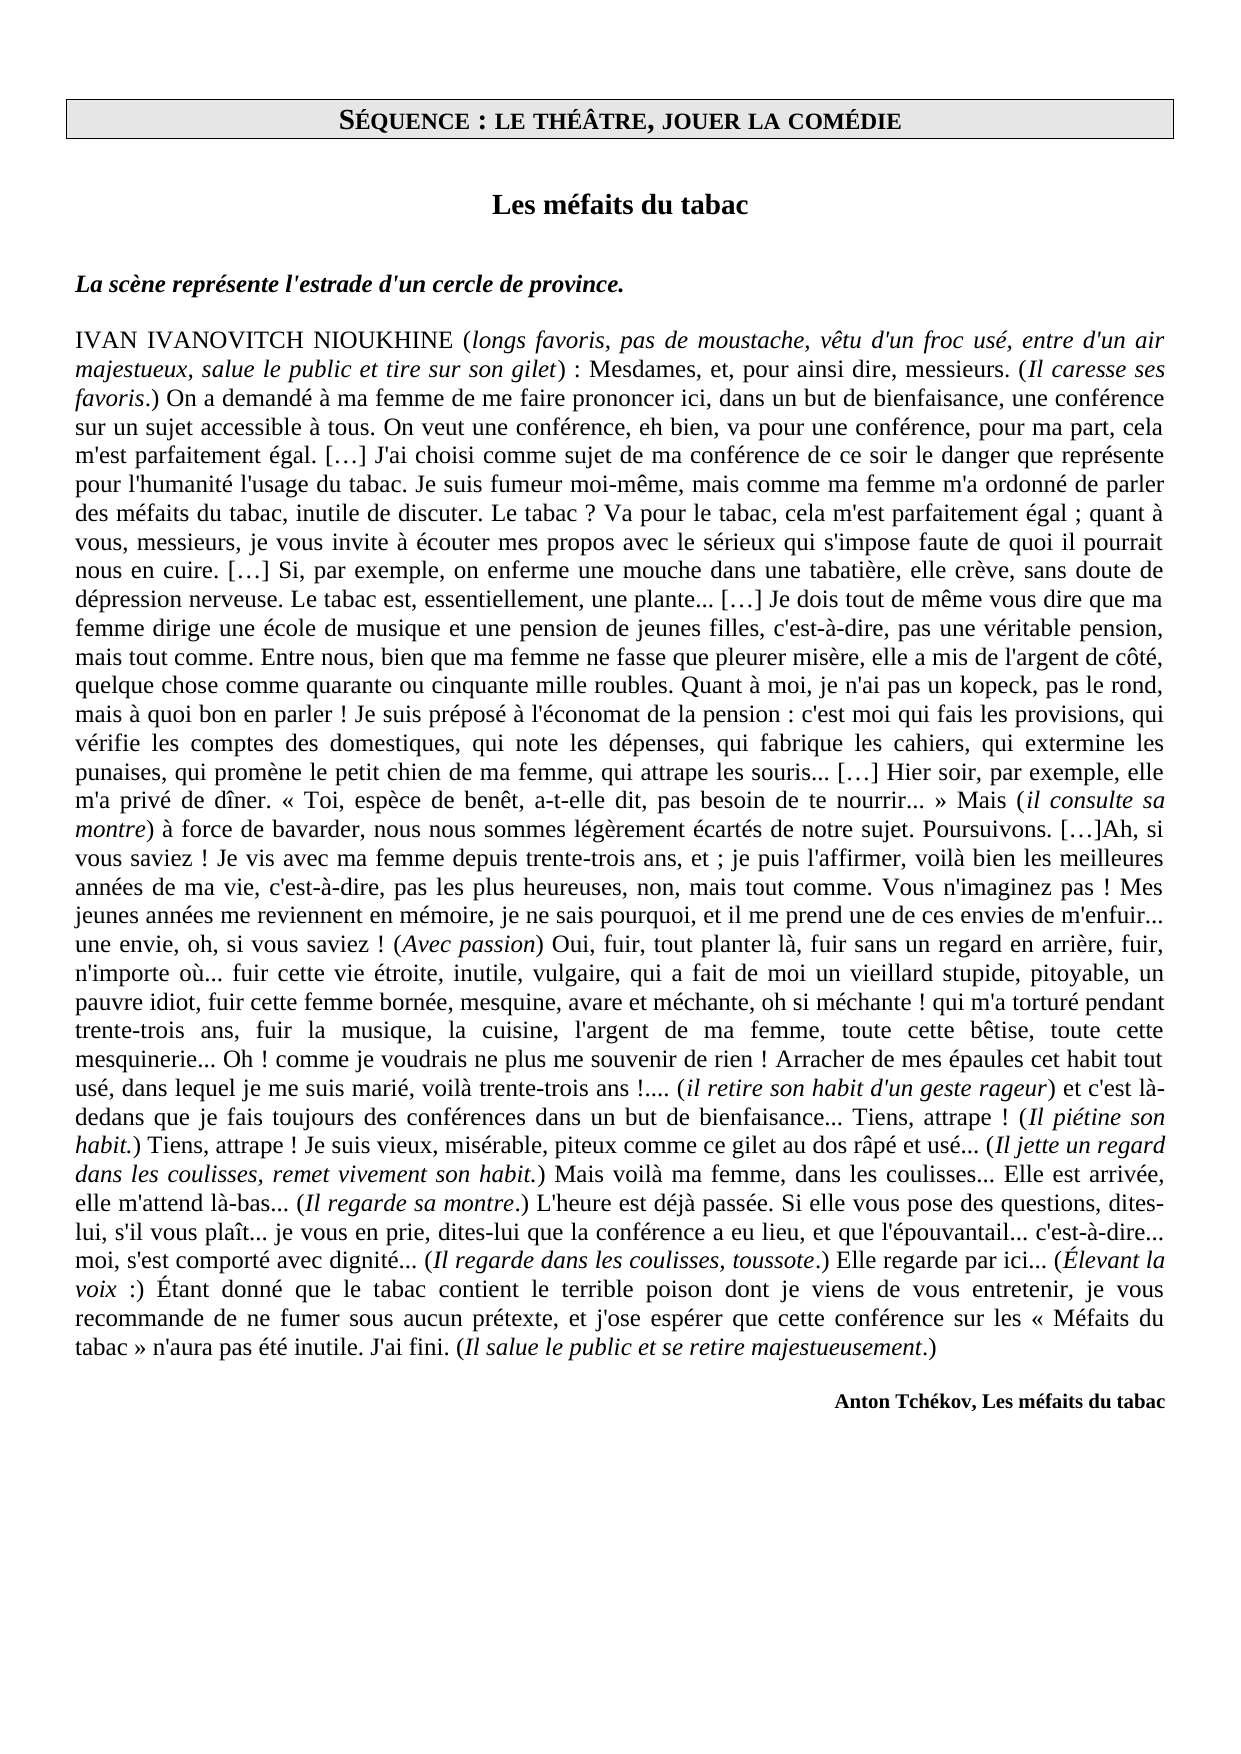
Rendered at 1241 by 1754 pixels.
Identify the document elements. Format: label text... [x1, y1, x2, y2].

text La scène représente l'estrade d'un cercle de province. [75, 269, 1165, 297]
text IVAN IVANOVITCH NIOUKHINE (longs favoris, pas de moustache, vêtu d'un froc usé, entre d'un air majestueux, salue le public et tire sur son gilet) : Mesdames, et, pour ainsi dire, messieurs. (Il caresse ses favoris.) On a demandé à ma femme de me faire prononcer ici, dans un but de bienfaisance, une conférence sur un sujet accessible à tous. On veut une conférence, eh bien, va pour une conférence, pour ma part, cela m'est parfaitement égal. […] J'ai choisi comme sujet de ma conférence de ce soir le danger que représente pour l'humanité l'usage du tabac. Je suis fumeur moi-même, mais comme ma femme m'a ordonné de parler des méfaits du tabac, inutile de discuter. Le tabac ? Va pour le tabac, cela m'est parfaitement égal ; quant à vous, messieurs, je vous invite à écouter mes propos avec le sérieux qui s'impose faute de quoi il pourrait nous en cuire. […] Si, par exemple, on enferme une mouche dans une tabatière, elle crève, sans doute de dépression nerveuse. Le tabac est, essentiellement, une plante... […] Je dois tout de même vous dire que ma femme dirige une école de musique et une pension de jeunes filles, c'est-à-dire, pas une véritable pension, mais tout comme. Entre nous, bien que ma femme ne fasse que pleurer misère, elle a mis de l'argent de côté, quelque chose comme quarante ou cinquante mille roubles. Quant à moi, je n'ai pas un kopeck, pas le rond, mais à quoi bon en parler ! Je suis préposé à l'économat de la pension : c'est moi qui fais les provisions, qui vérifie les comptes des domestiques, qui note les dépenses, qui fabrique les cahiers, qui extermine les punaises, qui promène le petit chien de ma femme, qui attrape les souris... […] Hier soir, par exemple, elle m'a privé de dîner. « Toi, espèce de benêt, a-t-elle dit, pas besoin de te nourrir... » Mais (il consulte sa montre) à force de bavarder, nous nous sommes légèrement écartés de notre sujet. Poursuivons. […]Ah, si vous saviez ! Je vis avec ma femme depuis trente-trois ans, et ; je puis l'affirmer, voilà bien les meilleures années de ma vie, c'est-à-dire, pas les plus heureuses, non, mais tout comme. Vous n'imaginez pas ! Mes jeunes années me reviennent en mémoire, je ne sais pourquoi, et il me prend une de ces envies de m'enfuir... une envie, oh, si vous saviez ! (Avec passion) Oui, fuir, tout planter là, fuir sans un regard en arrière, fuir, n'importe où... fuir cette vie étroite, inutile, vulgaire, qui a fait de moi un vieillard stupide, pitoyable, un pauvre idiot, fuir cette femme bornée, mesquine, avare et méchante, oh si méchante ! qui m'a torturé pendant trente-trois ans, fuir la musique, la cuisine, l'argent de ma femme, toute cette bêtise, toute cette mesquinerie... Oh ! comme je voudrais ne plus me souvenir de rien ! Arracher de mes épaules cet habit tout usé, dans lequel je me suis marié, voilà trente-trois ans !.... (il retire son habit d'un geste rageur) et c'est là-dedans que je fais toujours des conférences dans un but de bienfaisance... Tiens, attrape ! (Il piétine son habit.) Tiens, attrape ! Je suis vieux, misérable, piteux comme ce gilet au dos râpé et usé... (Il jette un regard dans les coulisses, remet vivement son habit.) Mais voilà ma femme, dans les coulisses... Elle est arrivée, elle m'attend là-bas... (Il regarde sa montre.) L'heure est déjà passée. Si elle vous pose des questions, dites-lui, s'il vous plaît... je vous en prie, dites-lui que la conférence a eu lieu, et que l'épouvantail... c'est-à-dire... moi, s'est comporté avec dignité... (Il regarde dans les coulisses, toussote.) Elle regarde par ici... (Élevant la voix :) Étant donné que le tabac contient le terrible poison dont je viens de vous entretenir, je vous recommande de ne fumer sous aucun prétexte, et j'ose espérer que cette conférence sur les « Méfaits du tabac » n'aura pas été inutile. J'ai fini. (Il salue le public et se retire majestueusement.) [75, 325, 1165, 1360]
text Séquence : le théâtre, jouer la comédie [67, 100, 1173, 138]
text Les méfaits du tabac [75, 187, 1165, 221]
text Anton Tchékov, Les méfaits du tabac [75, 1389, 1165, 1413]
